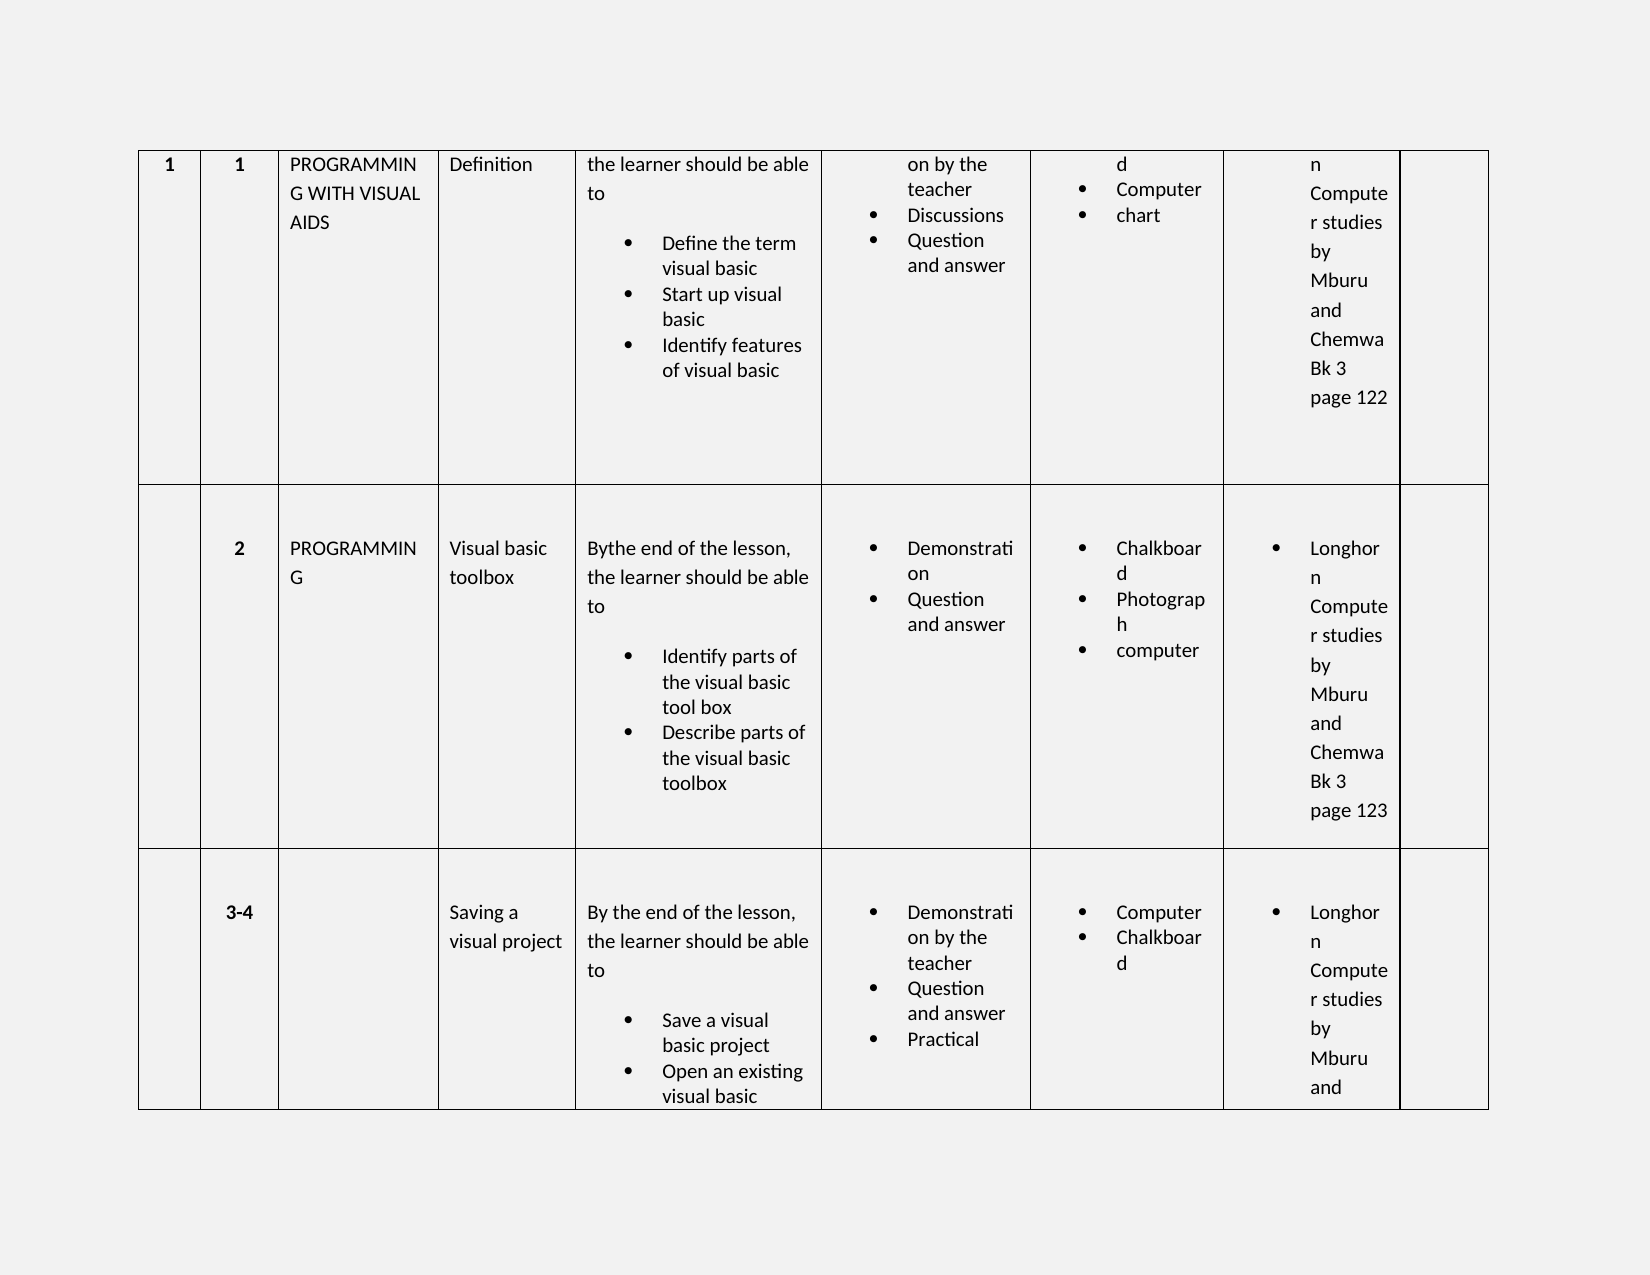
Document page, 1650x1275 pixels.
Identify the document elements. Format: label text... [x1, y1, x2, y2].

table_cell Visual basic toolbox [439, 485, 575, 848]
table_cell Chalkboard Photograph computer [1031, 485, 1223, 848]
table_cell Bythe end of the lesson, the learner should be able to Identify parts of the visual basic tool box Describe parts of the visual basic toolbox [576, 485, 821, 848]
table_cell Definition [439, 151, 575, 484]
table_cell [139, 485, 200, 848]
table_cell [1031, 151, 1223, 484]
table_cell Demonstration Question and answer [822, 485, 1030, 848]
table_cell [279, 151, 438, 484]
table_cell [822, 151, 1030, 484]
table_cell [576, 151, 821, 484]
table_cell 2 [201, 485, 278, 848]
table_cell PROGRAMMING [279, 485, 438, 848]
table_cell 3-4 [201, 849, 278, 1109]
table_cell [279, 849, 438, 1109]
table_cell [1401, 849, 1488, 1109]
table_cell 1 [139, 151, 200, 484]
table_cell [139, 849, 200, 1109]
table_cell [439, 849, 575, 1109]
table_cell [1224, 151, 1399, 484]
table_cell [1401, 151, 1488, 484]
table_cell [576, 849, 821, 1109]
table_cell Computer Chalkboard [1031, 849, 1223, 1109]
table_cell Longhorn Computer studies by Mburu and ChemwaBk 3 page 123 [1224, 485, 1399, 848]
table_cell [822, 849, 1030, 1109]
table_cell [1224, 849, 1399, 1109]
table_cell 1 [201, 151, 278, 484]
table_cell [1401, 485, 1488, 848]
